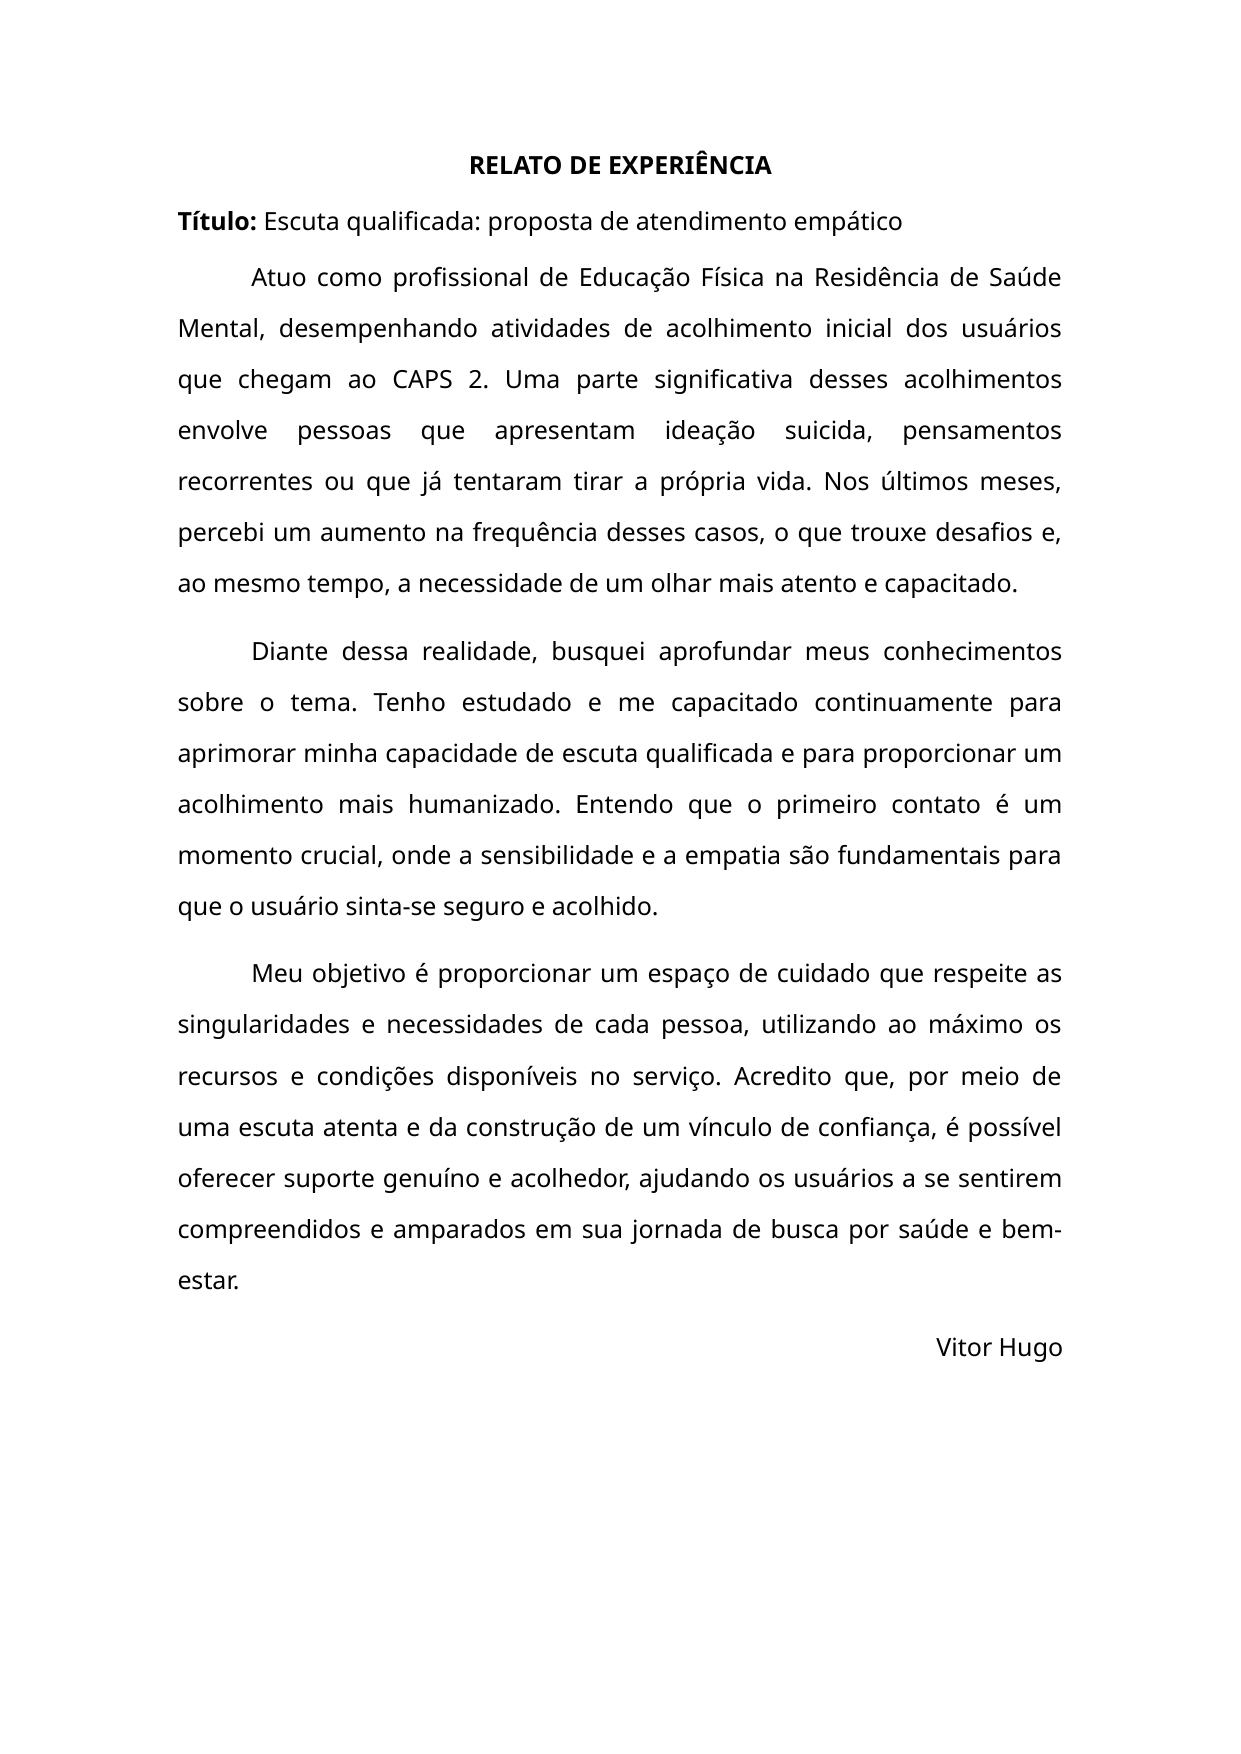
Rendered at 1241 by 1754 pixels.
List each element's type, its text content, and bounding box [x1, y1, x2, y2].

text Vitor Hugo [177, 1330, 1063, 1364]
text RELATO DE EXPERIÊNCIA [177, 148, 1063, 182]
text Título: Escuta qualificada: proposta de atendimento empático [177, 203, 1063, 237]
text Diante dessa realidade, busquei aprofundar meus conhecimentos sobre o tema. Tenho estudado e me capacitado continuamente para aprimorar minha capacidade de escuta qualificada e para proporcionar um acolhimento mais humanizado. Entendo que o primeiro contato é um momento crucial, onde a sensibilidade e a empatia são fundamentais para que o usuário sinta-se seguro e acolhido. [177, 633, 1063, 922]
text Atuo como profissional de Educação Física na Residência de Saúde Mental, desempenhando atividades de acolhimento inicial dos usuários que chegam ao CAPS 2. Uma parte significativa desses acolhimentos envolve pessoas que apresentam ideação suicida, pensamentos recorrentes ou que já tentaram tirar a própria vida. Nos últimos meses, percebi um aumento na frequência desses casos, o que trouxe desafios e, ao mesmo tempo, a necessidade de um olhar mais atento e capacitado. [177, 259, 1063, 599]
text Meu objetivo é proporcionar um espaço de cuidado que respeite as singularidades e necessidades de cada pessoa, utilizando ao máximo os recursos e condições disponíveis no serviço. Acredito que, por meio de uma escuta atenta e da construção de um vínculo de confiança, é possível oferecer suporte genuíno e acolhedor, ajudando os usuários a se sentirem compreendidos e amparados em sua jornada de busca por saúde e bem-estar. [177, 956, 1063, 1296]
